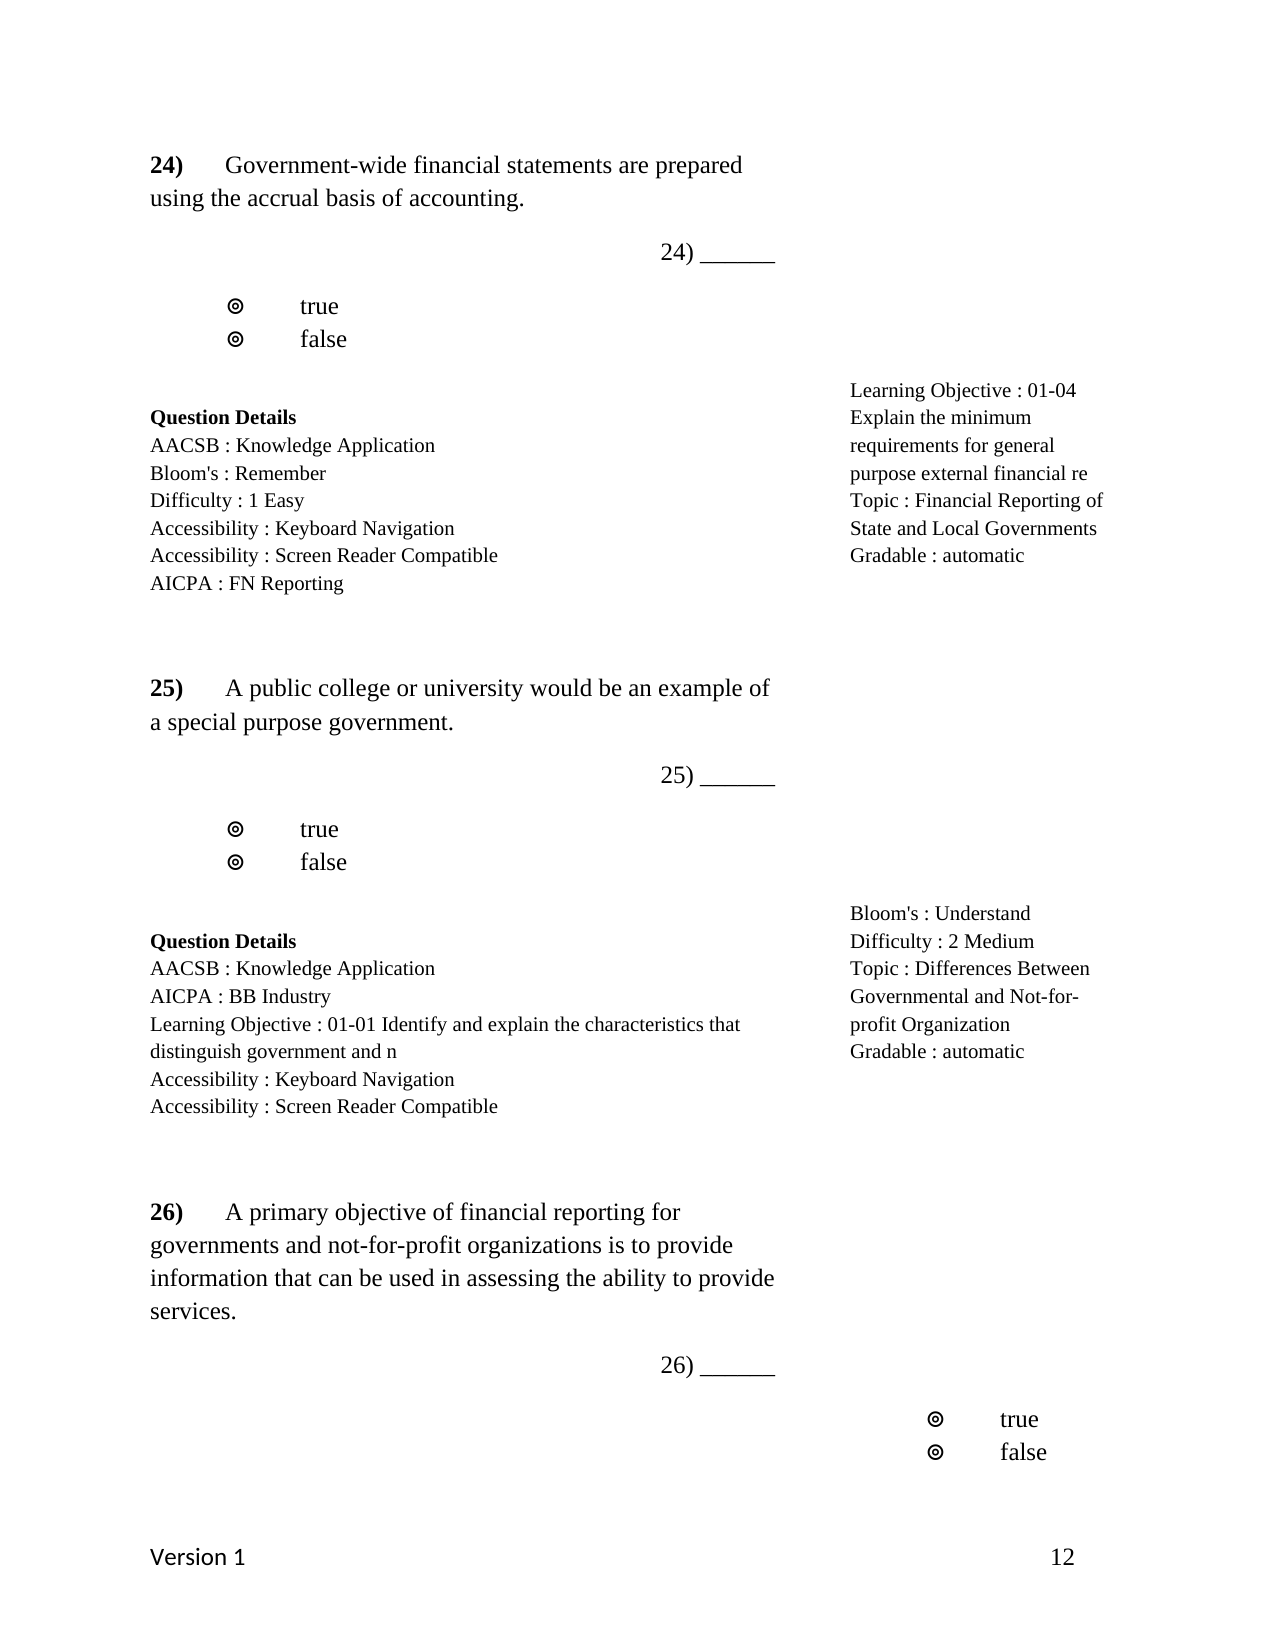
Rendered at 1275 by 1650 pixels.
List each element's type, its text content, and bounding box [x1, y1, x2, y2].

text Question Details AACSB : Knowledge Application AICPA : BB Industry Learning Objective : 01-01 Identify and explain the characteristics that distinguish government and n Accessibility : Keyboard Navigation Accessibility : Screen Reader Compatible Bloom's : Understand Difficulty : 2 Medium Topic : Differences Between Governmental and Not-for-profit Organization Gradable : automatic [850, 901, 1125, 1063]
text ⊚ true ⊚ false [150, 814, 775, 876]
text ⊚ true ⊚ false [150, 291, 775, 352]
text 25) ______ [150, 760, 775, 789]
text 24) ______ [150, 237, 775, 266]
text 26) A primary objective of financial reporting for governments and not-for-profit organizations is to provide information that can be used in assessing the ability to provide services. [150, 1197, 775, 1325]
text 25) A public college or university would be an example of a special purpose government. [150, 673, 775, 735]
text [150, 378, 775, 595]
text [850, 378, 1125, 567]
text ⊚ true ⊚ false [850, 1404, 1125, 1466]
text 24) Government-wide financial statements are prepared using the accrual basis of accounting. [150, 150, 775, 212]
text Question Details AACSB : Knowledge Application AICPA : BB Industry Learning Objective : 01-01 Identify and explain the characteristics that distinguish government and n Accessibility : Keyboard Navigation Accessibility : Screen Reader Compatible Bloom's : Understand Difficulty : 2 Medium Topic : Differences Between Governmental and Not-for-profit Organization Gradable : automatic [150, 901, 775, 1118]
text 26) ______ [150, 1350, 775, 1379]
